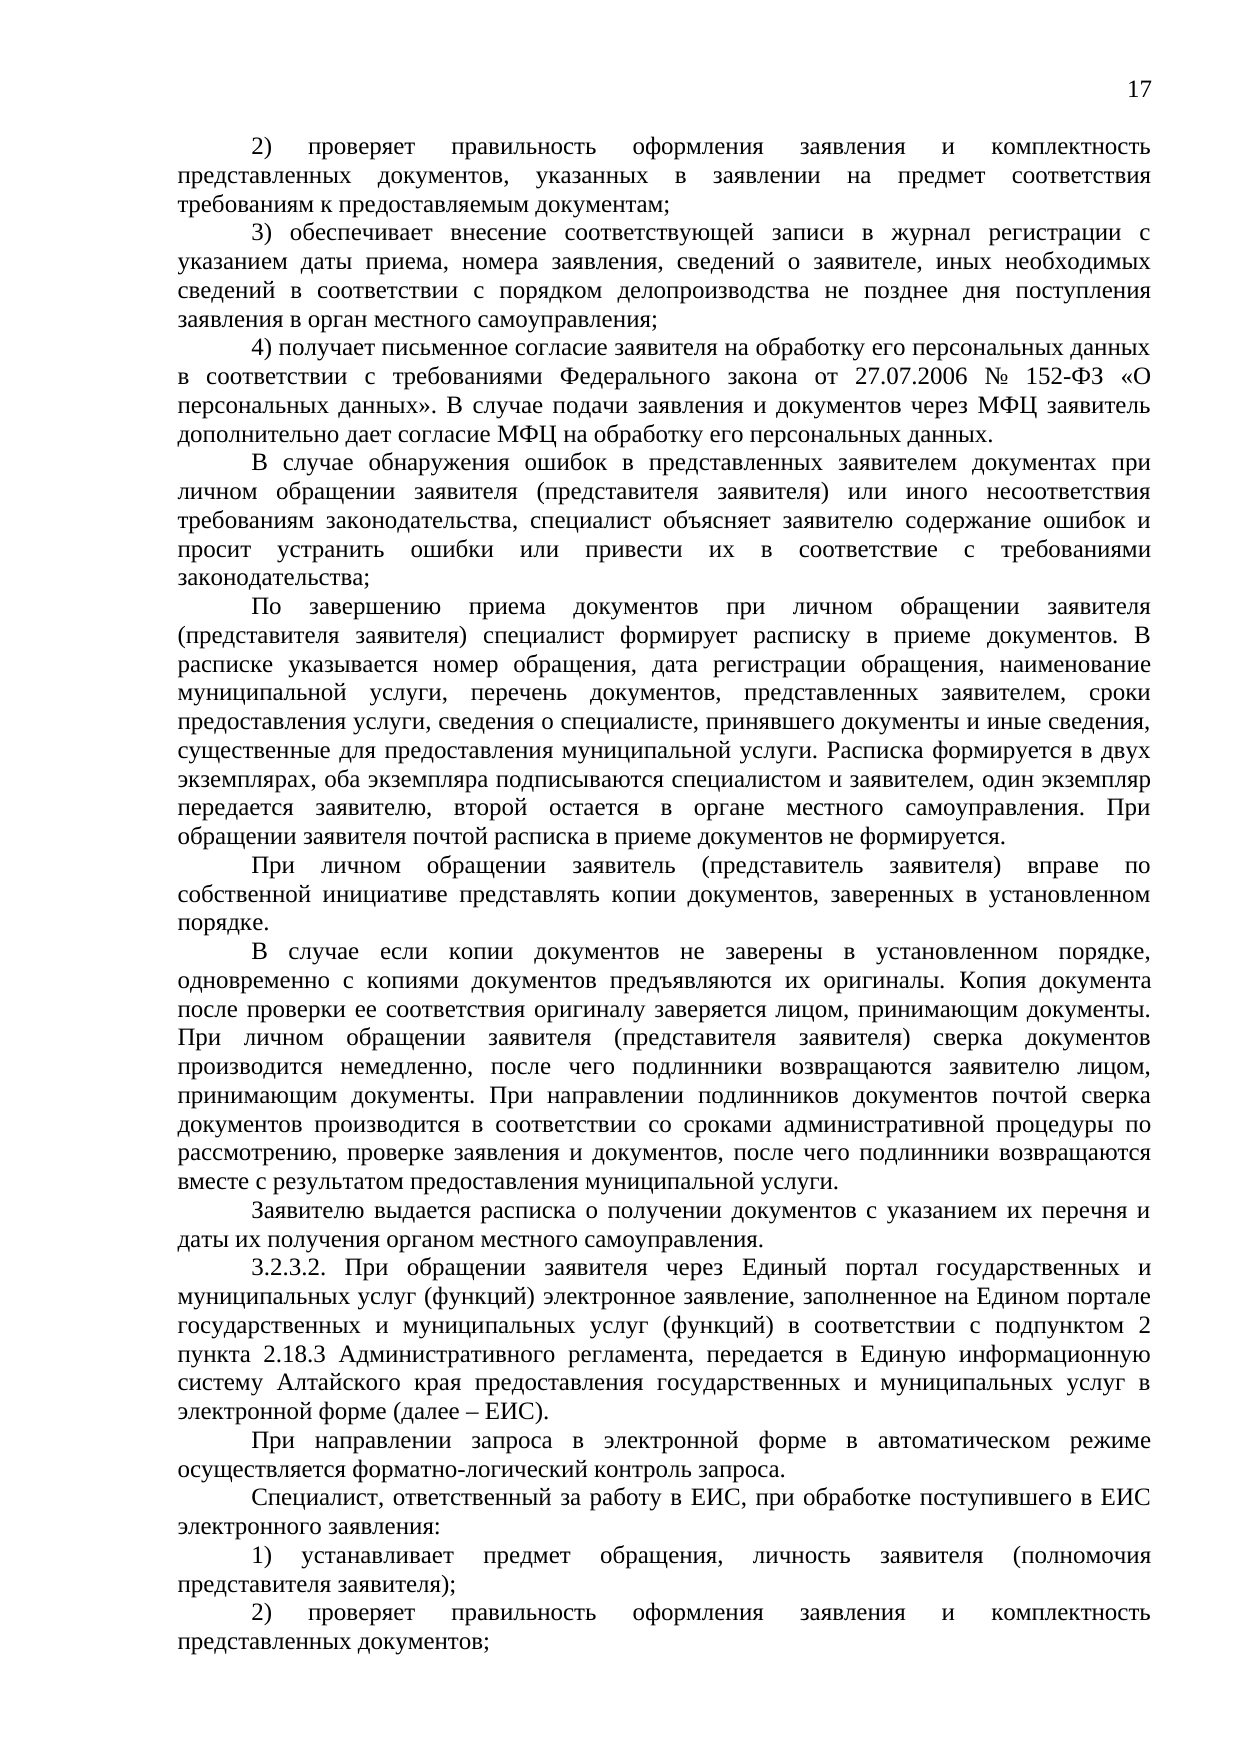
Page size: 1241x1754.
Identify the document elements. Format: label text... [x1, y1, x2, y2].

text По завершению приема документов при личном обращении заявителя (представителя заявителя) специалист формирует расписку в приеме документов. В расписке указывается номер обращения, дата регистрации обращения, наименование муниципальной услуги, перечень документов, представленных заявителем, сроки предоставления услуги, сведения о специалисте, принявшего документы и иные сведения, существенные для предоставления муниципальной услуги. Расписка формируется в двух экземплярах, оба экземпляра подписываются специалистом и заявителем, один экземпляр передается заявителю, второй остается в органе местного самоуправления. При обращении заявителя почтой расписка в приеме документов не формируется. [177, 591, 1152, 850]
text 3.2.3.2. При обращении заявителя через Единый портал государственных и муниципальных услуг (функций) электронное заявление, заполненное на Едином портале государственных и муниципальных услуг (функций) в соответствии с подпунктом 2 пункта 2.18.3 Административного регламента, передается в Единую информационную систему Алтайского края предоставления государственных и муниципальных услуг в электронной форме (далее – ЕИС). [177, 1252, 1152, 1425]
text 1) устанавливает предмет обращения, личность заявителя (полномочия представителя заявителя); [177, 1540, 1152, 1597]
text 3) обеспечивает внесение соответствующей записи в журнал регистрации с указанием даты приема, номера заявления, сведений о заявителе, иных необходимых сведений в соответствии с порядком делопроизводства не позднее дня поступления заявления в орган местного самоуправления; [177, 217, 1152, 332]
text В случае если копии документов не заверены в установленном порядке, одновременно с копиями документов предъявляются их оригиналы. Копия документа после проверки ее соответствия оригиналу заверяется лицом, принимающим документы. При личном обращении заявителя (представителя заявителя) сверка документов производится немедленно, после чего подлинники возвращаются заявителю лицом, принимающим документы. При направлении подлинников документов почтой сверка документов производится в соответствии со сроками административной процедуры по рассмотрению, проверке заявления и документов, после чего подлинники возвращаются вместе с результатом предоставления муниципальной услуги. [177, 936, 1152, 1195]
text При личном обращении заявитель (представитель заявителя) вправе по собственной инициативе представлять копии документов, заверенных в установленном порядке. [177, 850, 1152, 936]
text 2) проверяет правильность оформления заявления и комплектность представленных документов; [177, 1597, 1152, 1655]
text В случае обнаружения ошибок в представленных заявителем документах при личном обращении заявителя (представителя заявителя) или иного несоответствия требованиям законодательства, специалист объясняет заявителю содержание ошибок и просит устранить ошибки или привести их в соответствие с требованиями законодательства; [177, 447, 1152, 591]
text Заявителю выдается расписка о получении документов с указанием их перечня и даты их получения органом местного самоуправления. [177, 1195, 1152, 1252]
text 4) получает письменное согласие заявителя на обработку его персональных данных в соответствии с требованиями Федерального закона от 27.07.2006 № 152-ФЗ «О персональных данных». В случае подачи заявления и документов через МФЦ заявитель дополнительно дает согласие МФЦ на обработку его персональных данных. [177, 332, 1152, 447]
text Специалист, ответственный за работу в ЕИС, при обработке поступившего в ЕИС электронного заявления: [177, 1482, 1152, 1540]
text При направлении запроса в электронной форме в автоматическом режиме осуществляется форматно-логический контроль запроса. [177, 1425, 1152, 1482]
text 2) проверяет правильность оформления заявления и комплектность представленных документов, указанных в заявлении на предмет соответствия требованиям к предоставляемым документам; [177, 131, 1152, 217]
